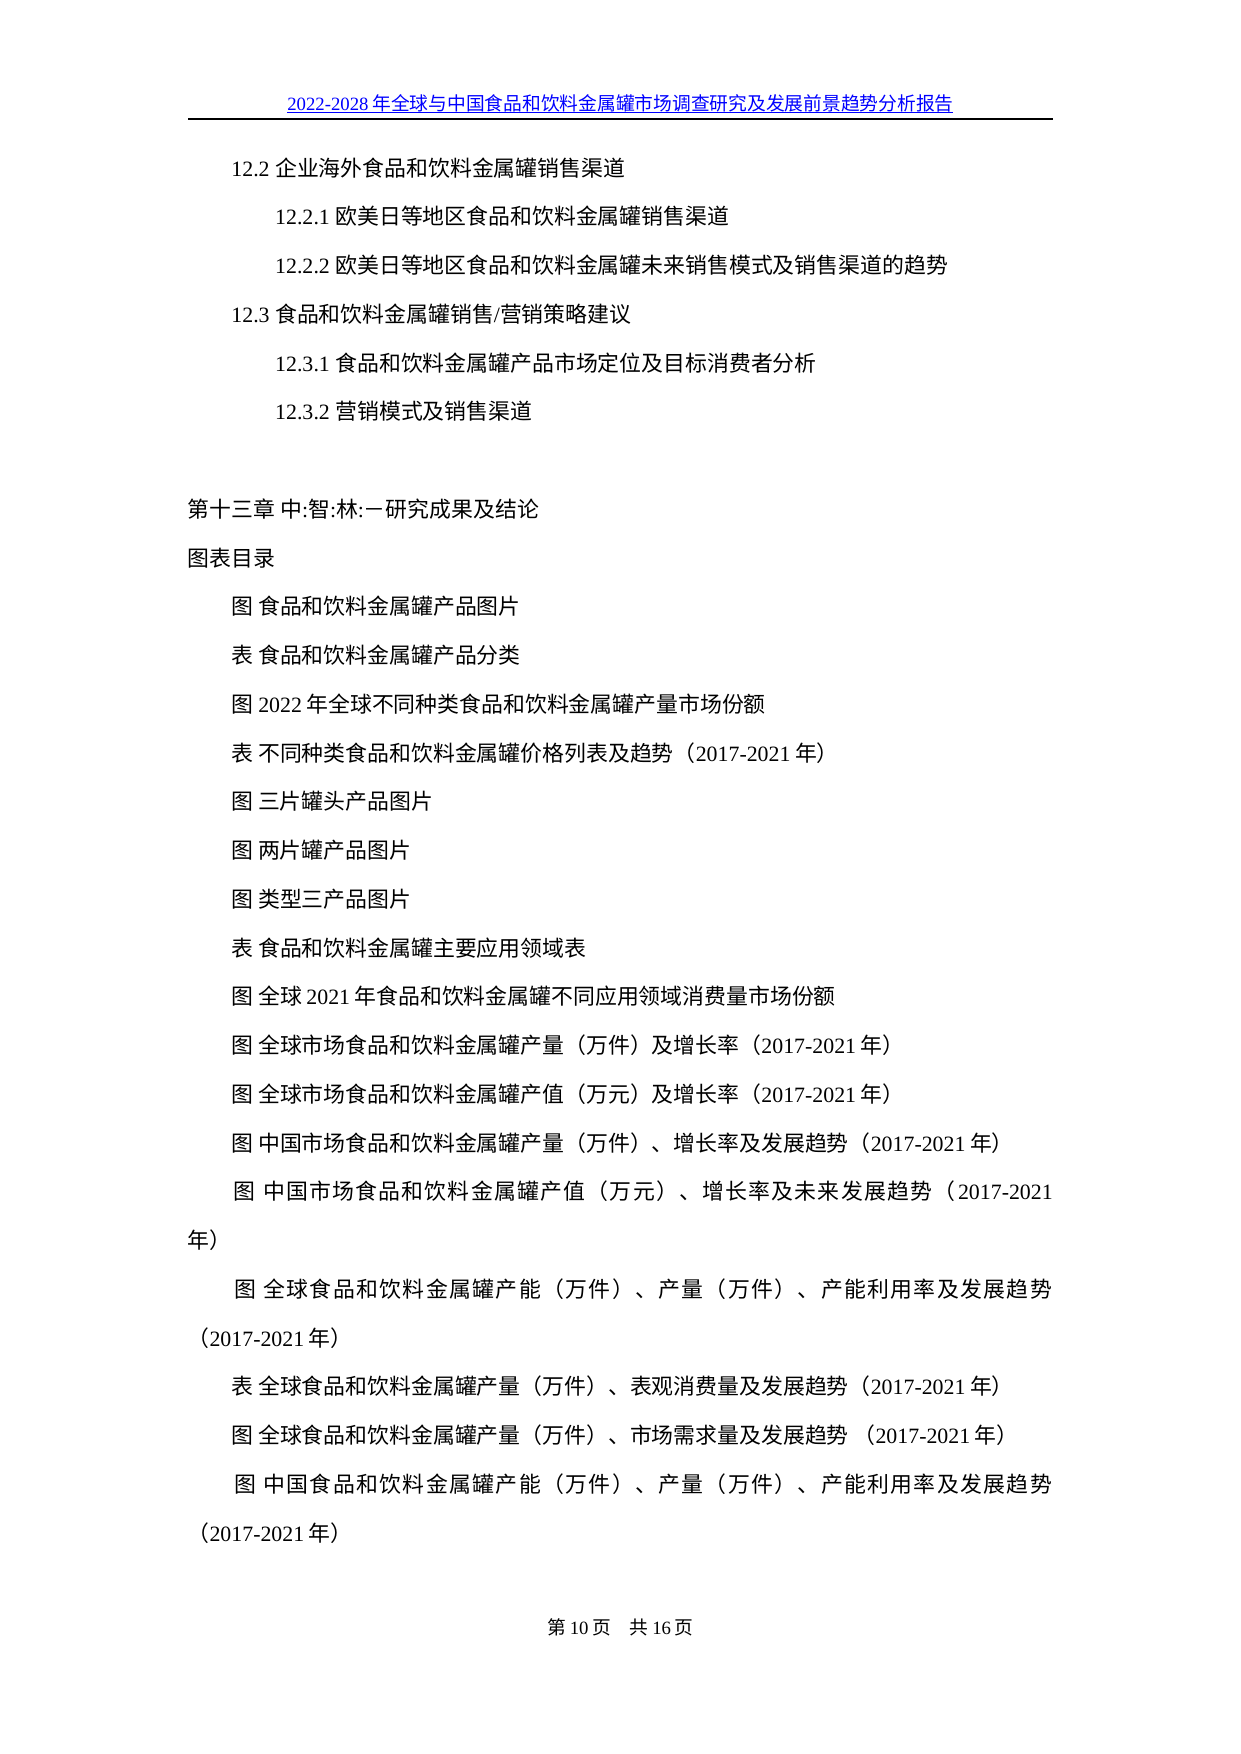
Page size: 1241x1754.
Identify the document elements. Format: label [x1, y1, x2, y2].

text [187, 150, 1053, 1548]
